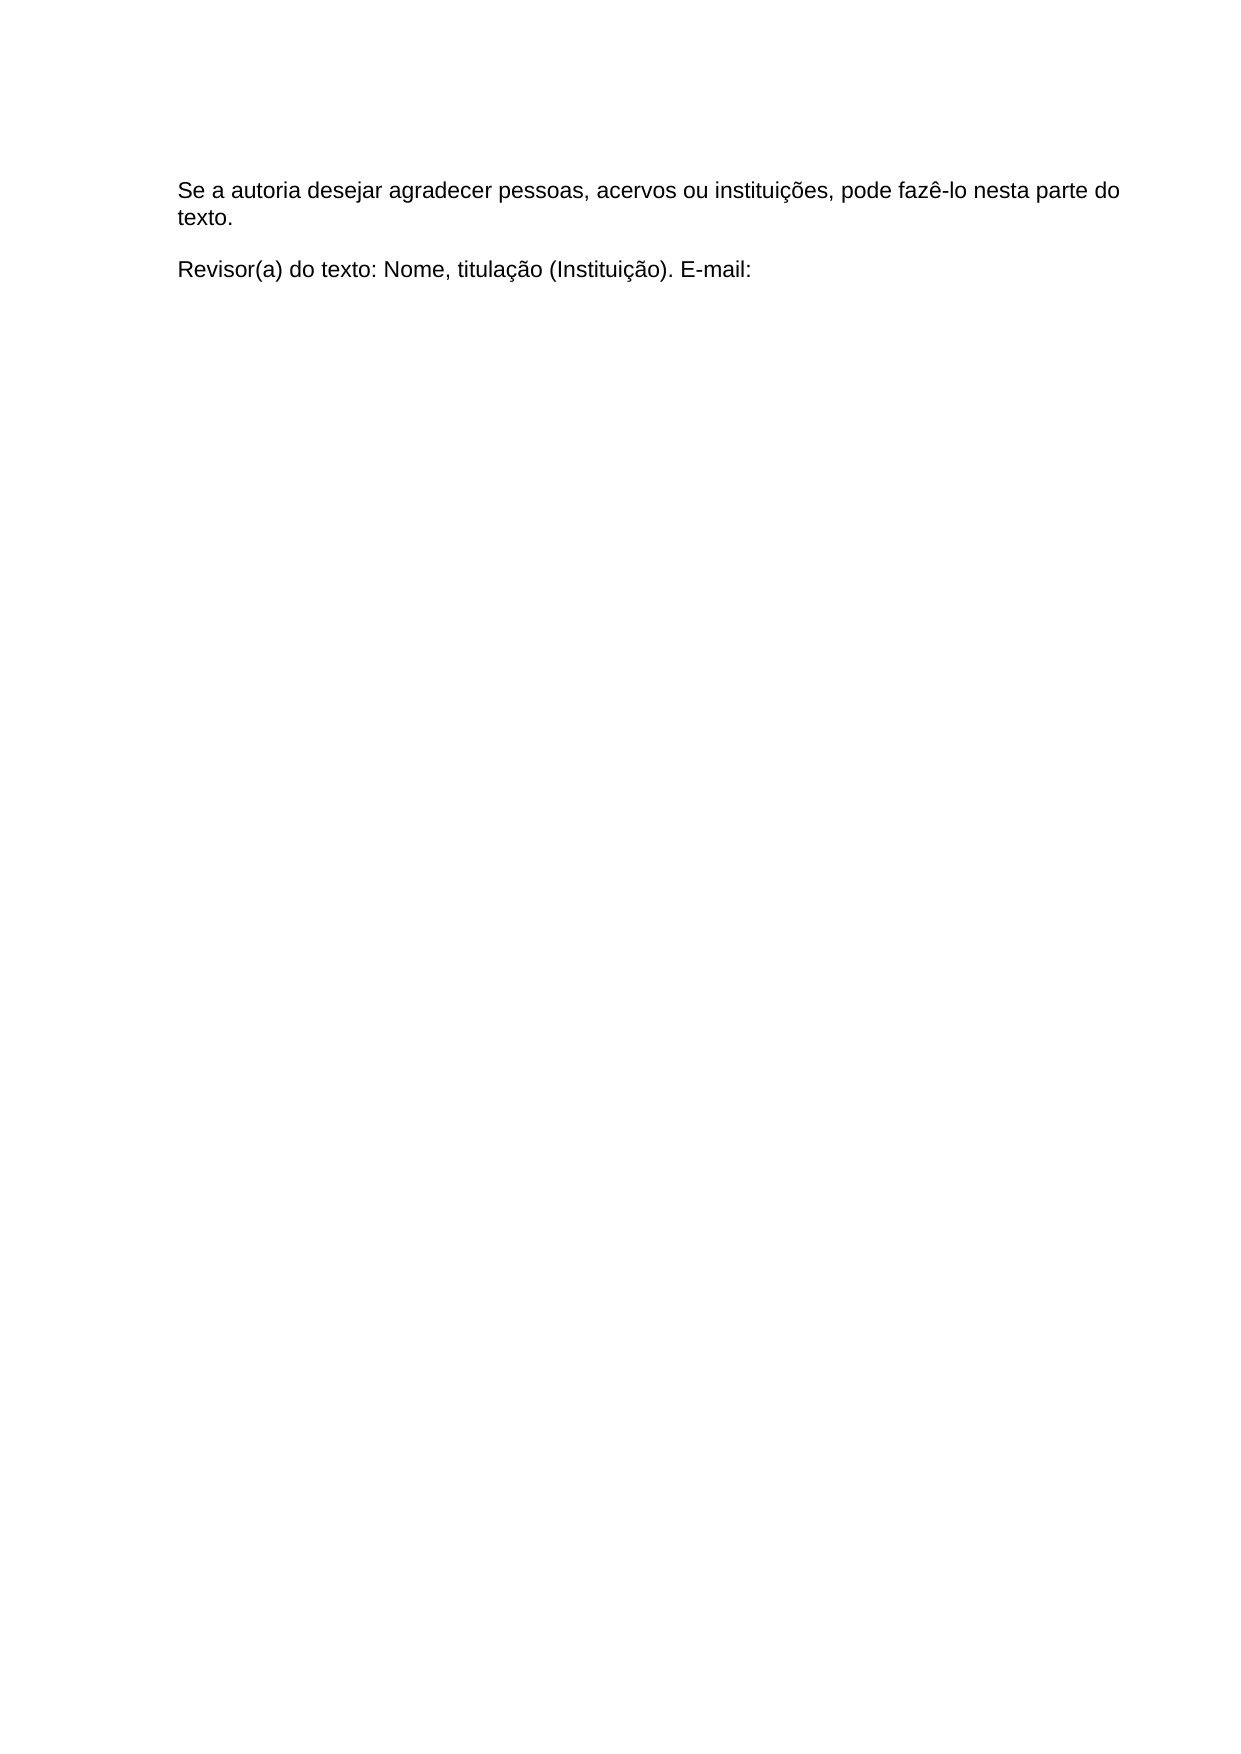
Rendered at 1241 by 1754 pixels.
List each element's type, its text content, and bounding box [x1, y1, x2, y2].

text Se a autoria desejar agradecer pessoas, acervos ou instituições, pode fazê-lo nesta parte do texto. [177, 177, 1122, 230]
text Revisor(a) do texto: Nome, titulação (Instituição). E-mail: [177, 256, 1122, 283]
